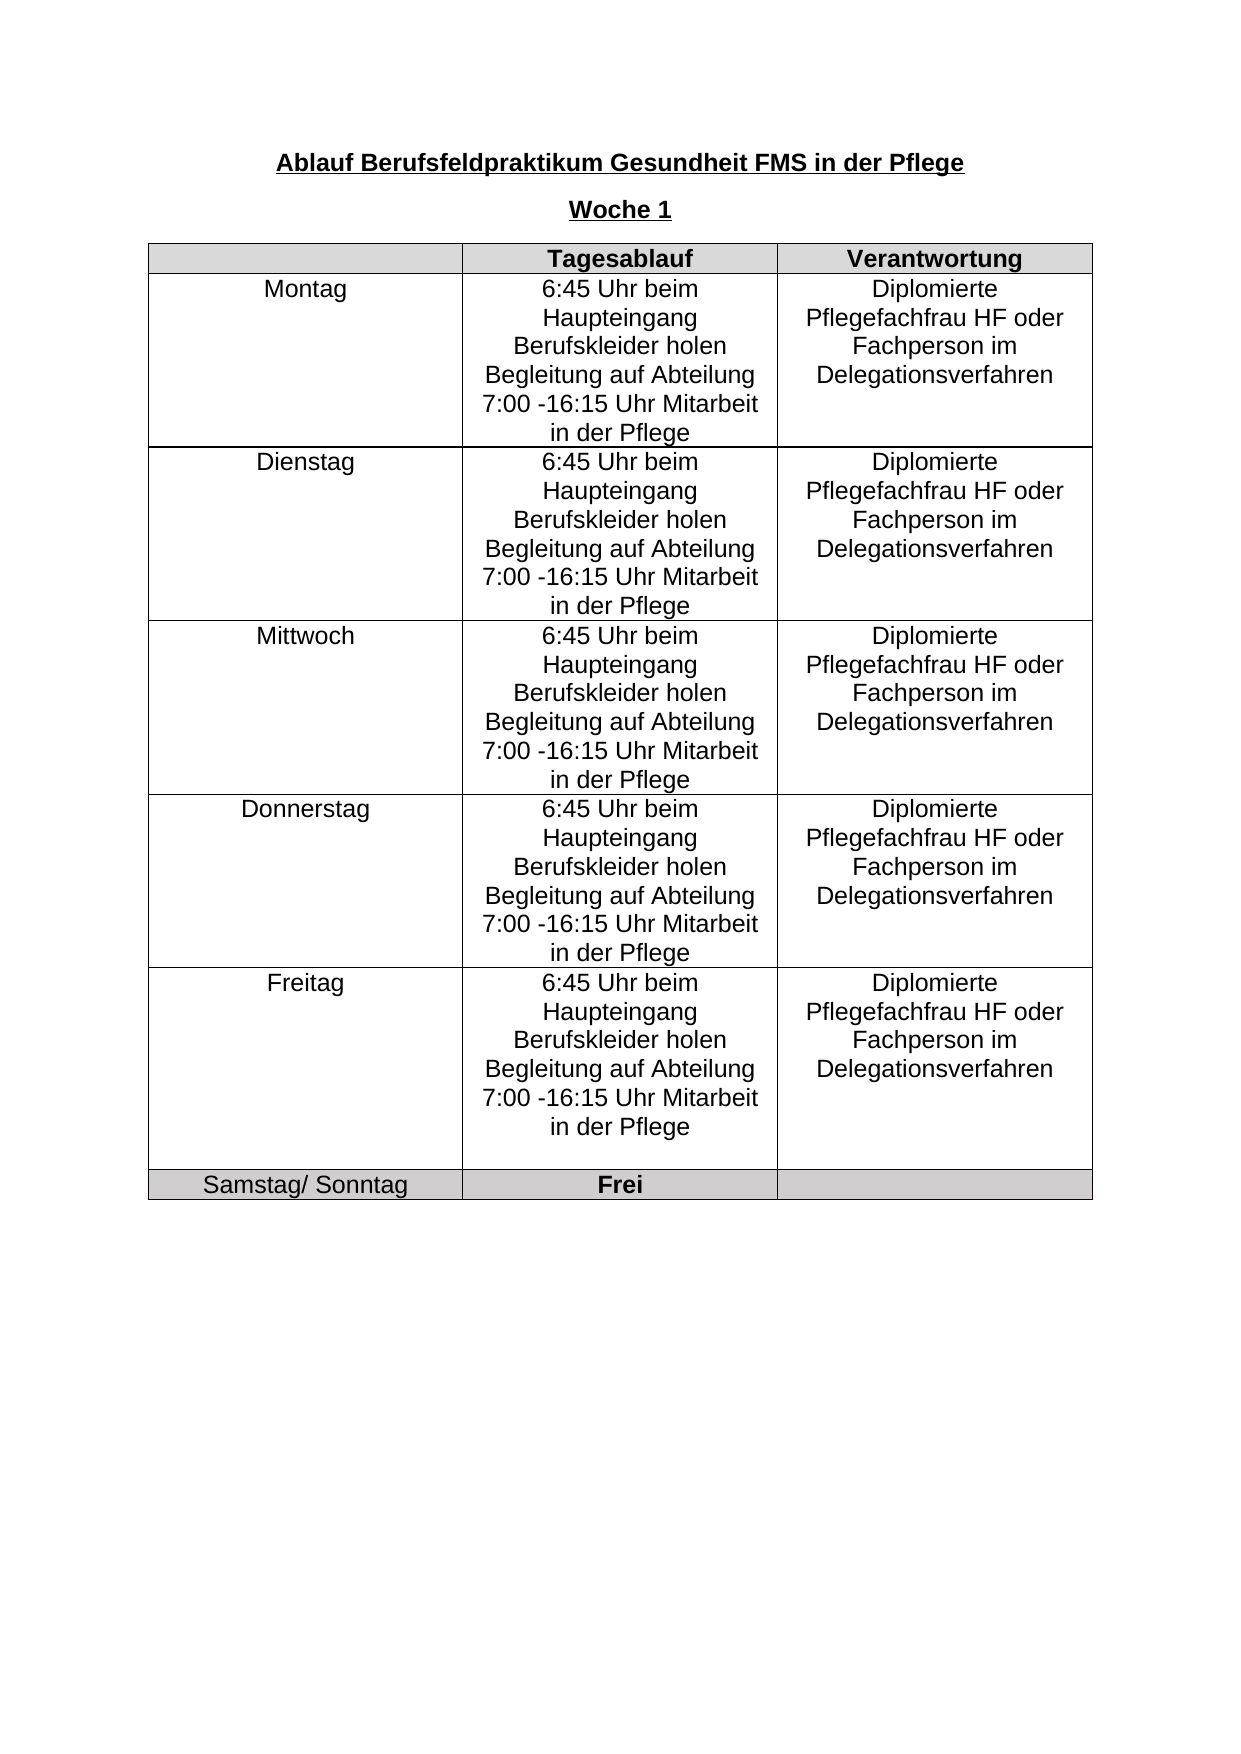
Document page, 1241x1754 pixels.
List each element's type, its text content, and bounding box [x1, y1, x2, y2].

table_cell 6:45 Uhr beim Haupteingang Berufskleider holen Begleitung auf Abteilung 7:00 -16:15 Uhr Mitarbeit in der Pflege [463, 274, 777, 446]
table_cell Donnerstag [149, 795, 462, 967]
table_header Verantwortung [778, 244, 1092, 273]
table_cell Diplomierte Pflegefachfrau HF oder Fachperson im Delegationsverfahren [778, 795, 1092, 967]
table_cell Diplomierte Pflegefachfrau HF oder Fachperson im Delegationsverfahren [778, 274, 1092, 446]
table_cell Frei [463, 1170, 777, 1199]
table_header [149, 244, 462, 273]
table_cell Freitag [149, 968, 462, 1169]
text Ablauf Berufsfeldpraktikum Gesundheit FMS in der Pflege [148, 148, 1093, 176]
table_cell Mittwoch [149, 621, 462, 793]
table_cell [778, 1170, 1092, 1199]
table_cell 6:45 Uhr beim Haupteingang Berufskleider holen Begleitung auf Abteilung 7:00 -16:15 Uhr Mitarbeit in der Pflege [463, 448, 777, 620]
table_header Tagesablauf [463, 244, 777, 273]
table_cell Montag [149, 274, 462, 446]
table_cell Dienstag [149, 448, 462, 620]
text Woche 1 [148, 195, 1093, 224]
table_cell Diplomierte Pflegefachfrau HF oder Fachperson im Delegationsverfahren [778, 968, 1092, 1169]
table_cell 6:45 Uhr beim Haupteingang Berufskleider holen Begleitung auf Abteilung 7:00 -16:15 Uhr Mitarbeit in der Pflege [463, 968, 777, 1169]
table_cell Samstag/ Sonntag [149, 1170, 462, 1199]
table_cell 6:45 Uhr beim Haupteingang Berufskleider holen Begleitung auf Abteilung 7:00 -16:15 Uhr Mitarbeit in der Pflege [463, 621, 777, 793]
table_cell 6:45 Uhr beim Haupteingang Berufskleider holen Begleitung auf Abteilung 7:00 -16:15 Uhr Mitarbeit in der Pflege [463, 795, 777, 967]
table_cell Diplomierte Pflegefachfrau HF oder Fachperson im Delegationsverfahren [778, 448, 1092, 620]
table_cell Diplomierte Pflegefachfrau HF oder Fachperson im Delegationsverfahren [778, 621, 1092, 793]
